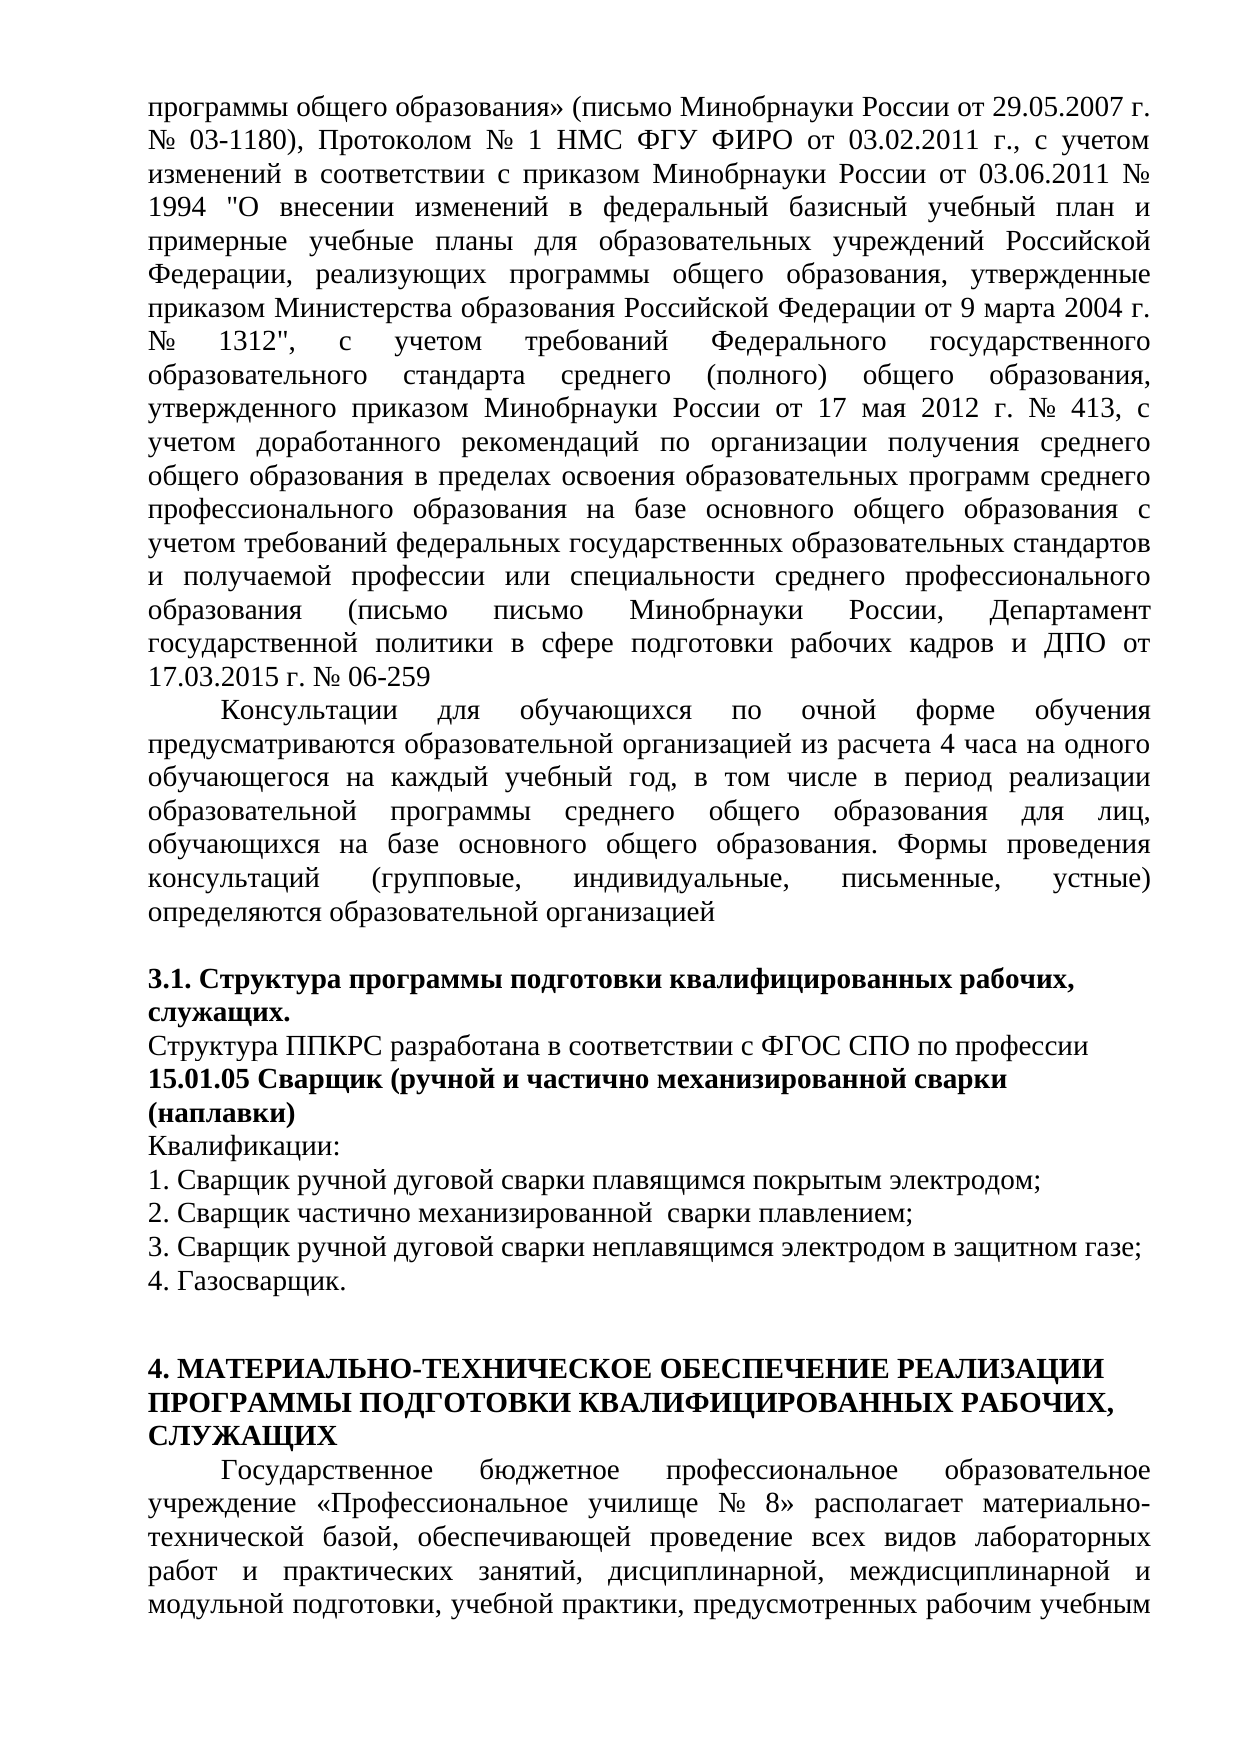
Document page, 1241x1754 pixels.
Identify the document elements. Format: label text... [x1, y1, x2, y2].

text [148, 89, 1152, 692]
text 2. Сварщик частично механизированной сварки плавлением; [148, 1196, 1152, 1229]
text Структура ППКРС разработана в соответствии с ФГОС СПО по профессии 15.01.05 Сварщик (ручной и частично механизированной сварки (наплавки) [148, 1028, 1152, 1128]
text 4. МАТЕРИАЛЬНО-ТЕХНИЧЕСКОЕ ОБЕСПЕЧЕНИЕ РЕАЛИЗАЦИИ ПРОГРАММЫ ПОДГОТОВКИ КВАЛИФИЦИРОВАННЫХ РАБОЧИХ, СЛУЖАЩИХ [148, 1351, 1152, 1452]
text Квалификации: [148, 1128, 1152, 1162]
text 3. Сварщик ручной дуговой сварки неплавящимся электродом в защитном газе; [148, 1229, 1152, 1263]
text 3.1. Структура программы подготовки квалифицированных рабочих, служащих. [148, 961, 1152, 1028]
text 4. Газосварщик. [148, 1263, 1152, 1296]
text 1. Сварщик ручной дуговой сварки плавящимся покрытым электродом; [148, 1162, 1152, 1196]
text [148, 1452, 1152, 1620]
text Консультации для обучающихся по очной форме обучения предусматриваются образовательной организацией из расчета 4 часа на одного обучающегося на каждый учебный год, в том числе в период реализации образовательной программы среднего общего образования для лиц, обучающихся на базе основного общего образования. Формы проведения консультаций (групповые, индивидуальные, письменные, устные) определяются образовательной организацией [148, 692, 1152, 927]
